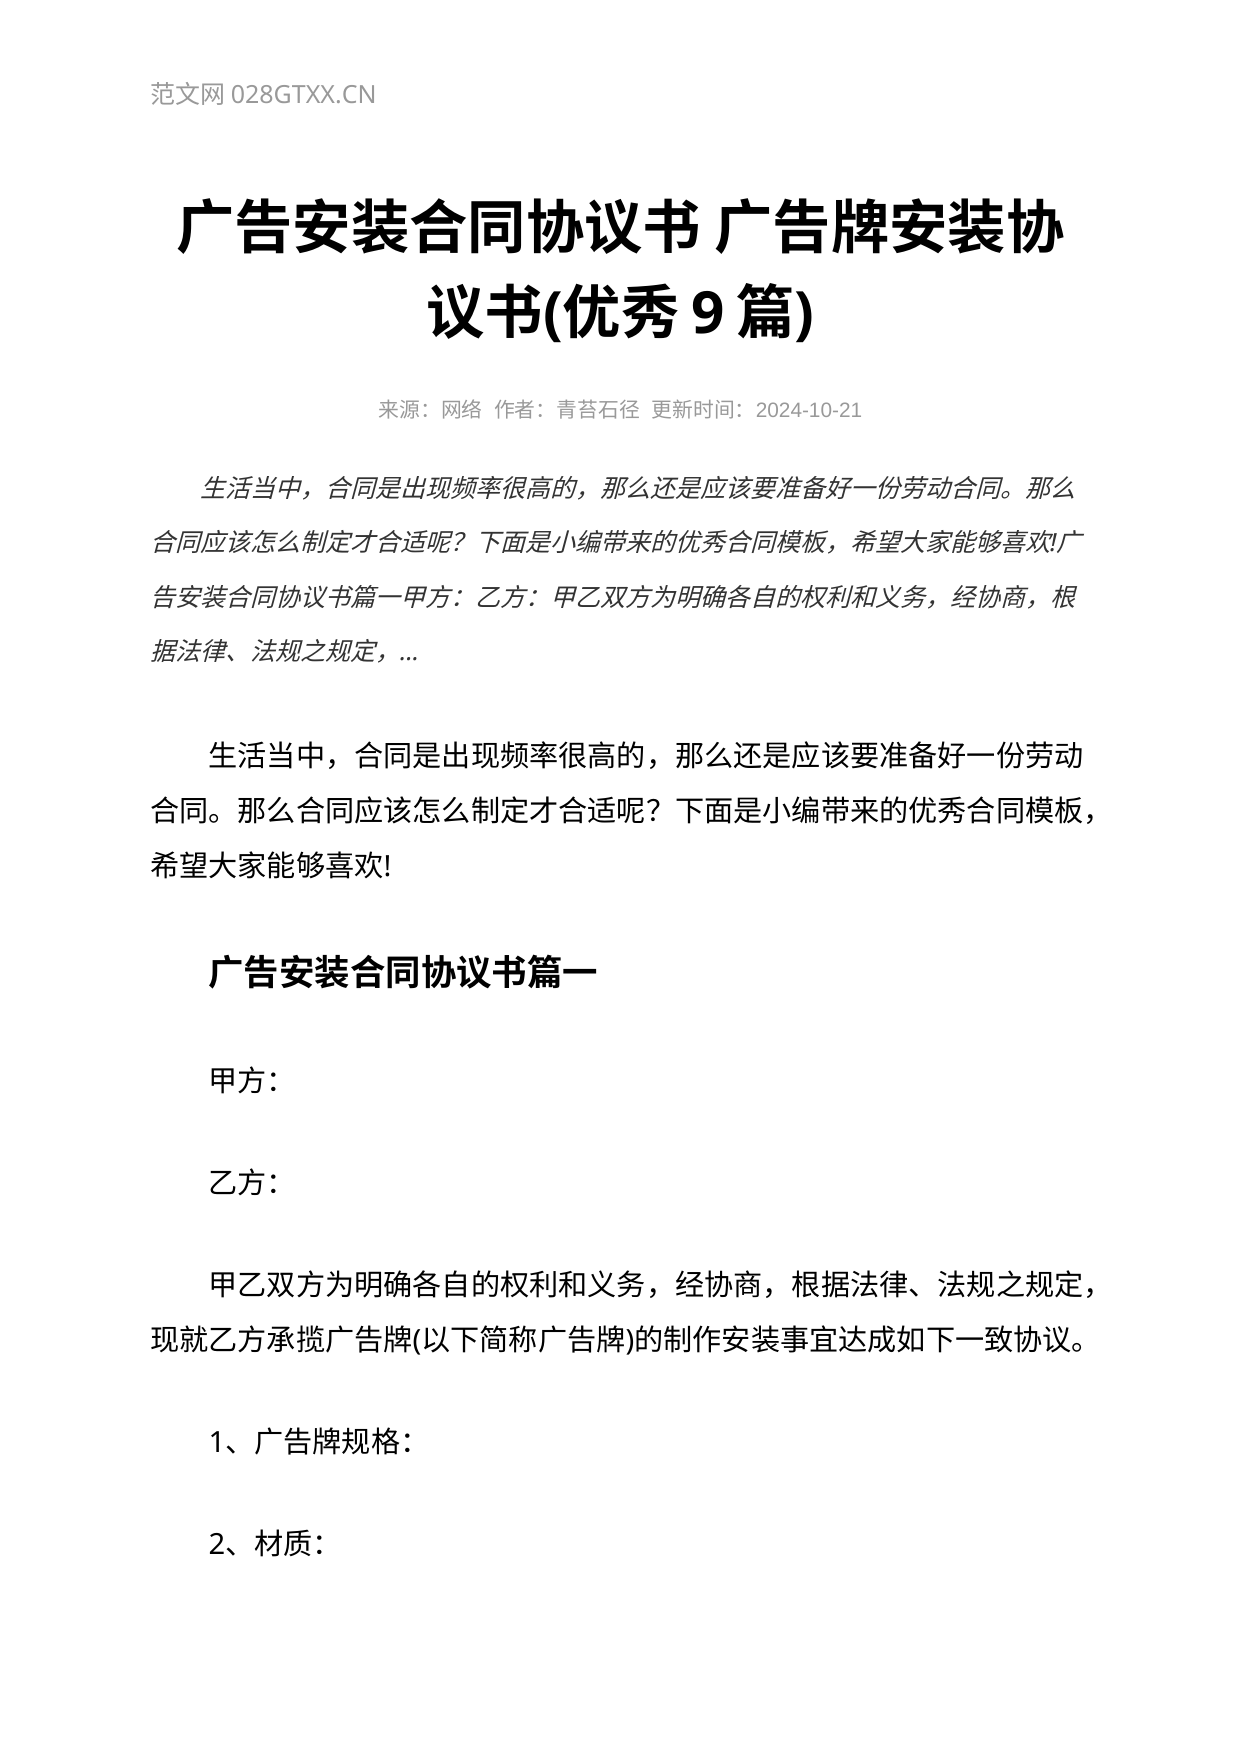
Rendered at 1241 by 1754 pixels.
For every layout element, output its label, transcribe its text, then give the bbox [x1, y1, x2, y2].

text 来源：网络 作者：青苔石径 更新时间：2024-10-21 [150, 397, 1090, 421]
text 甲方： [150, 1058, 1090, 1100]
text 广告安装合同协议书篇一 [150, 944, 1090, 996]
text 生活当中，合同是出现频率很高的，那么还是应该要准备好一份劳动合同。那么合同应该怎么制定才合适呢？下面是小编带来的优秀合同模板，希望大家能够喜欢! [150, 733, 1090, 885]
text 2、材质： [150, 1520, 1090, 1563]
subtitle 广告安装合同协议书 广告牌安装协议书(优秀9篇) [150, 181, 1090, 351]
text 1、广告牌规格： [150, 1418, 1090, 1461]
text 生活当中，合同是出现频率很高的，那么还是应该要准备好一份劳动合同。那么合同应该怎么制定才合适呢？下面是小编带来的优秀合同模板，希望大家能够喜欢!广告安装合同协议书篇一甲方：乙方：甲乙双方为明确各自的权利和义务，经协商，根据法律、法规之规定，... [150, 468, 1090, 668]
text 乙方： [150, 1159, 1090, 1202]
text 甲乙双方为明确各自的权利和义务，经协商，根据法律、法规之规定，现就乙方承揽广告牌(以下简称广告牌)的制作安装事宜达成如下一致协议。 [150, 1261, 1090, 1359]
